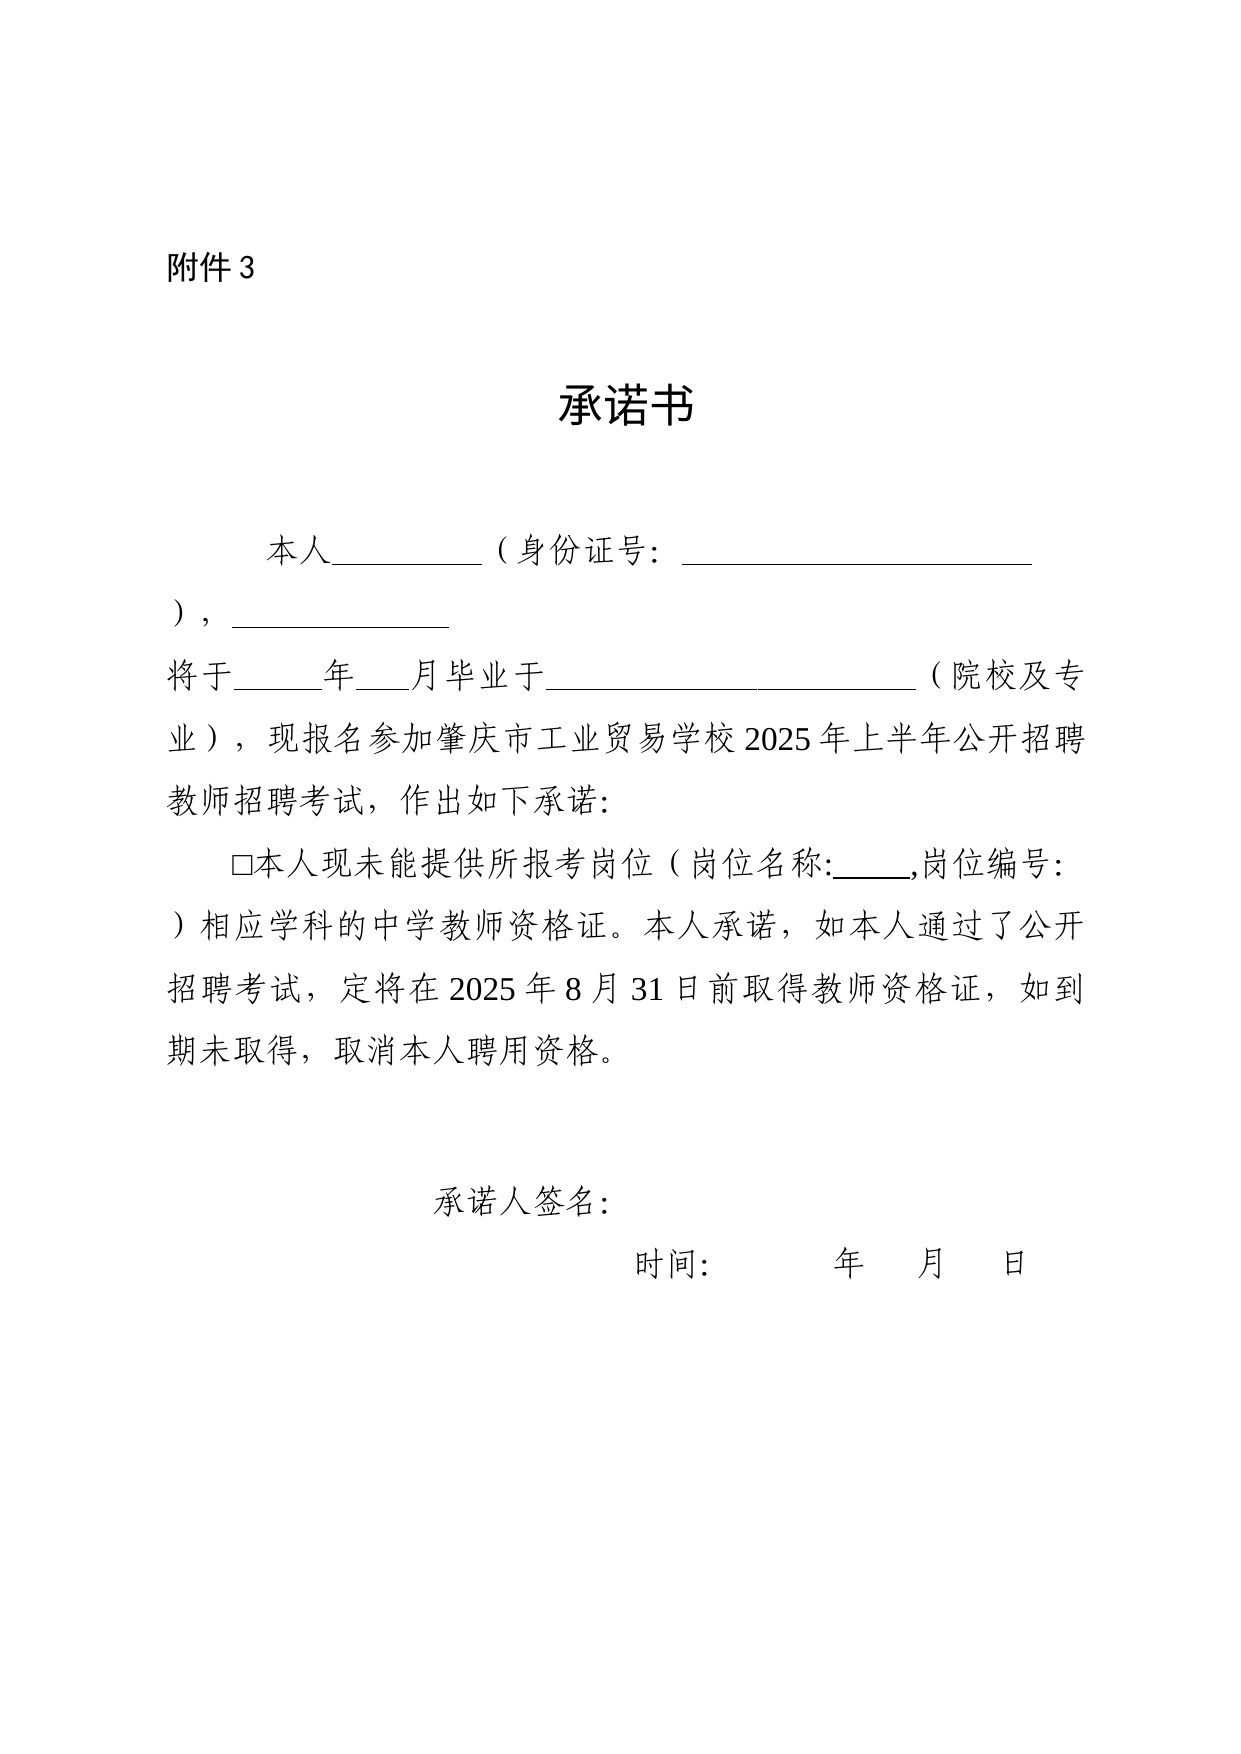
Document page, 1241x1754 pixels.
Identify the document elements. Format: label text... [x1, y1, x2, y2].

text 附件3 [165, 233, 1087, 298]
text □本人现未能提供所报考岗位（岗位名称: ,岗位编号： ）相应学科的中学教师资格证。本人承诺，如本人通过了公开招聘考试，定将在2025年8月31日前取得教师资格证，如到期未取得，取消本人聘用资格。 [165, 825, 1087, 1075]
text 本人 （身份证号： ）， [165, 513, 1087, 638]
text 将于 年 月毕业于 （院校及专业），现报名参加肇庆市工业贸易学校2025年上半年公开招聘教师招聘考试，作出如下承诺： [165, 638, 1087, 825]
text 承诺人签名： [165, 1163, 1087, 1226]
text 时间： 年 月 日 [165, 1226, 1087, 1288]
text 承诺书 [165, 363, 1087, 438]
